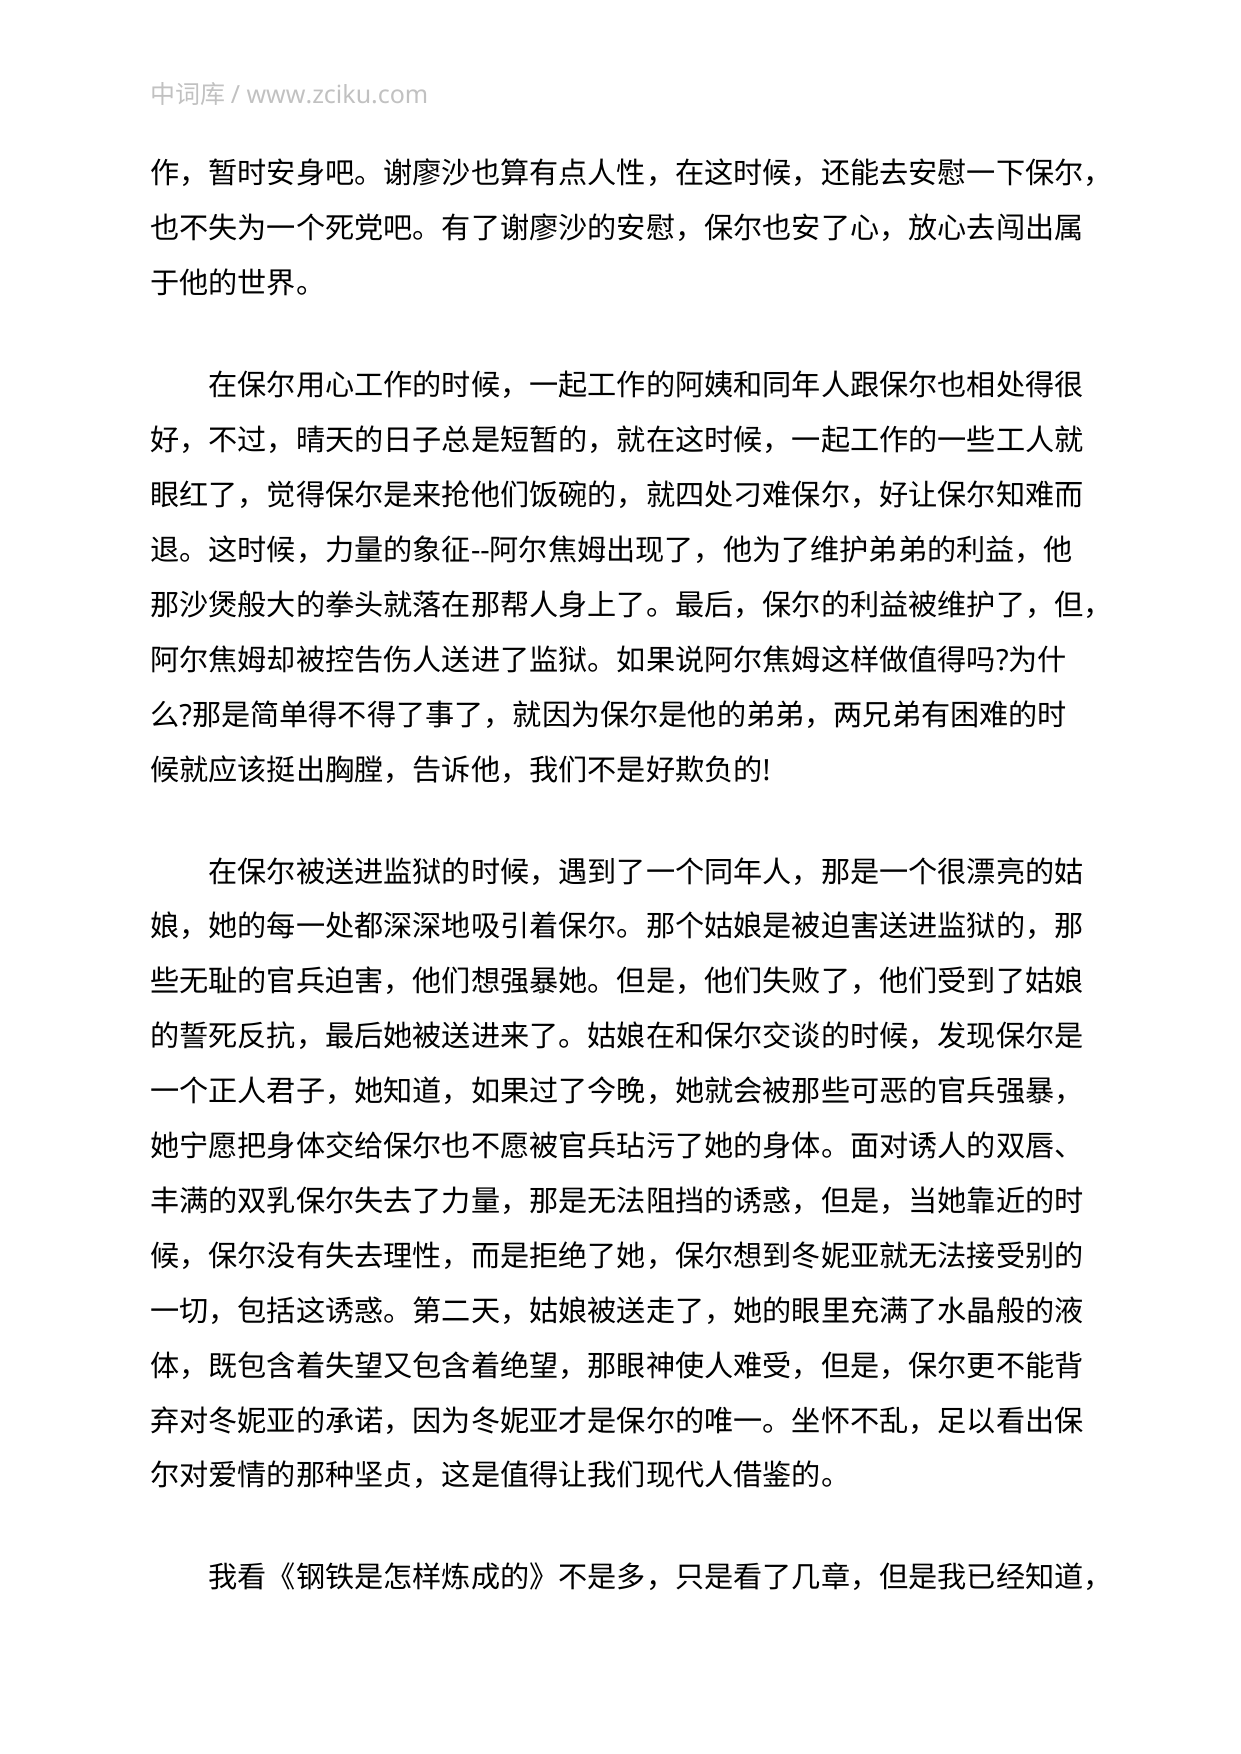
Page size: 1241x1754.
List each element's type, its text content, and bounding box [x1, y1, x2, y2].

text 在保尔被送进监狱的时候，遇到了一个同年人，那是一个很漂亮的姑娘，她的每一处都深深地吸引着保尔。那个姑娘是被迫害送进监狱的，那些无耻的官兵迫害，他们想强暴她。但是，他们失败了，他们受到了姑娘的誓死反抗，最后她被送进来了。姑娘在和保尔交谈的时候，发现保尔是一个正人君子，她知道，如果过了今晚，她就会被那些可恶的官兵强暴，她宁愿把身体交给保尔也不愿被官兵玷污了她的身体。面对诱人的双唇、丰满的双乳保尔失去了力量，那是无法阻挡的诱惑，但是，当她靠近的时候，保尔没有失去理性，而是拒绝了她，保尔想到冬妮亚就无法接受别的一切，包括这诱惑。第二天，姑娘被送走了，她的眼里充满了水晶般的液体，既包含着失望又包含着绝望，那眼神使人难受，但是，保尔更不能背弃对冬妮亚的承诺，因为冬妮亚才是保尔的唯一。坐怀不乱，足以看出保尔对爱情的那种坚贞，这是值得让我们现代人借鉴的。 [150, 848, 1090, 1494]
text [150, 150, 1090, 302]
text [150, 1554, 1090, 1596]
text 在保尔用心工作的时候，一起工作的阿姨和同年人跟保尔也相处得很好，不过，晴天的日子总是短暂的，就在这时候，一起工作的一些工人就眼红了，觉得保尔是来抢他们饭碗的，就四处刁难保尔，好让保尔知难而退。这时候，力量的象征--阿尔焦姆出现了，他为了维护弟弟的利益，他那沙煲般大的拳头就落在那帮人身上了。最后，保尔的利益被维护了，但，阿尔焦姆却被控告伤人送进了监狱。如果说阿尔焦姆这样做值得吗?为什么?那是简单得不得了事了，就因为保尔是他的弟弟，两兄弟有困难的时候就应该挺出胸膛，告诉他，我们不是好欺负的! [150, 362, 1090, 788]
